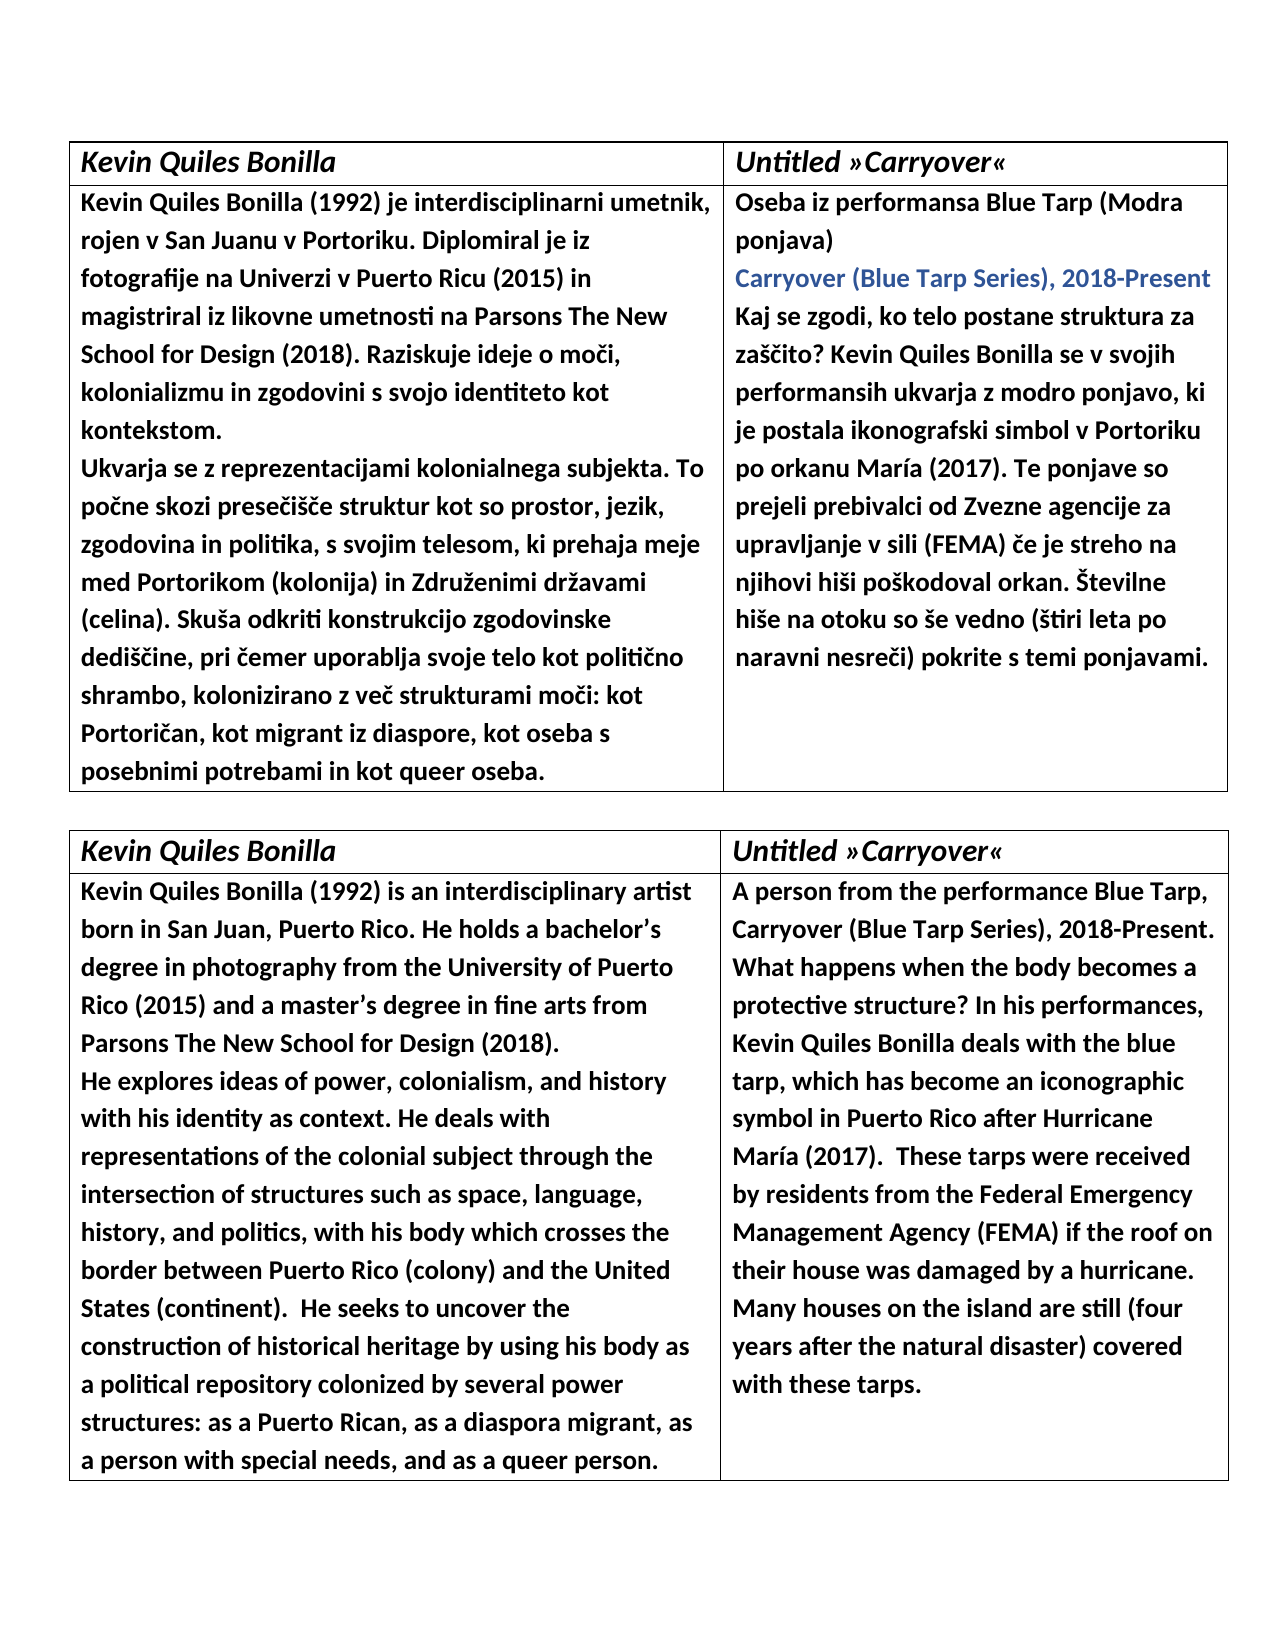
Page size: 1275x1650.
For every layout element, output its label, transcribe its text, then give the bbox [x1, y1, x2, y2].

table_header Kevin Quiles Bonilla [70, 143, 723, 184]
table_cell A person from the performance Blue Tarp, Carryover (Blue Tarp Series), 2018-Present. What happens when the body becomes a protective structure? In his performances, Kevin Quiles Bonilla deals with the blue tarp, which has become an iconographic symbol in Puerto Rico after Hurricane María (2017). These tarps were received by residents from the Federal Emergency Management Agency (FEMA) if the roof on their house was damaged by a hurricane. Many houses on the island are still (four years after the natural disaster) covered with these tarps. [721, 874, 1228, 1480]
table_header Untitled »Carryover« [724, 143, 1227, 184]
table_header Kevin Quiles Bonilla [70, 831, 720, 873]
table_header Untitled »Carryover« [721, 831, 1228, 873]
table_cell Kevin Quiles Bonilla (1992) is an interdisciplinary artist born in San Juan, Puerto Rico. He holds a bachelor’s degree in photography from the University of Puerto Rico (2015) and a master’s degree in fine arts from Parsons The New School for Design (2018). He explores ideas of power, colonialism, and history with his identity as context. He deals with representations of the colonial subject through the intersection of structures such as space, language, history, and politics, with his body which crosses the border between Puerto Rico (colony) and the United States (continent). He seeks to uncover the construction of historical heritage by using his body as a political repository colonized by several power structures: as a Puerto Rican, as a diaspora migrant, as a person with special needs, and as a queer person. [70, 874, 720, 1480]
table_cell Kevin Quiles Bonilla (1992) je interdisciplinarni umetnik, rojen v San Juanu v Portoriku. Diplomiral je iz fotografije na Univerzi v Puerto Ricu (2015) in magistriral iz likovne umetnosti na Parsons The New School for Design (2018). Raziskuje ideje o moči, kolonializmu in zgodovini s svojo identiteto kot kontekstom. Ukvarja se z reprezentacijami kolonialnega subjekta. To počne skozi presečišče struktur kot so prostor, jezik, zgodovina in politika, s svojim telesom, ki prehaja meje med Portorikom (kolonija) in Združenimi državami (celina). Skuša odkriti konstrukcijo zgodovinske dediščine, pri čemer uporablja svoje telo kot politično shrambo, kolonizirano z več strukturami moči: kot Portoričan, kot migrant iz diaspore, kot oseba s posebnimi potrebami in kot queer oseba. [70, 186, 723, 791]
table_cell Oseba iz performansa Blue Tarp (Modra ponjava) Carryover (Blue Tarp Series), 2018-Present Kaj se zgodi, ko telo postane struktura za zaščito? Kevin Quiles Bonilla se v svojih performansih ukvarja z modro ponjavo, ki je postala ikonografski simbol v Portoriku po orkanu María (2017). Te ponjave so prejeli prebivalci od Zvezne agencije za upravljanje v sili (FEMA) če je streho na njihovi hiši poškodoval orkan. Številne hiše na otoku so še vedno (štiri leta po naravni nesreči) pokrite s temi ponjavami. [724, 186, 1227, 791]
